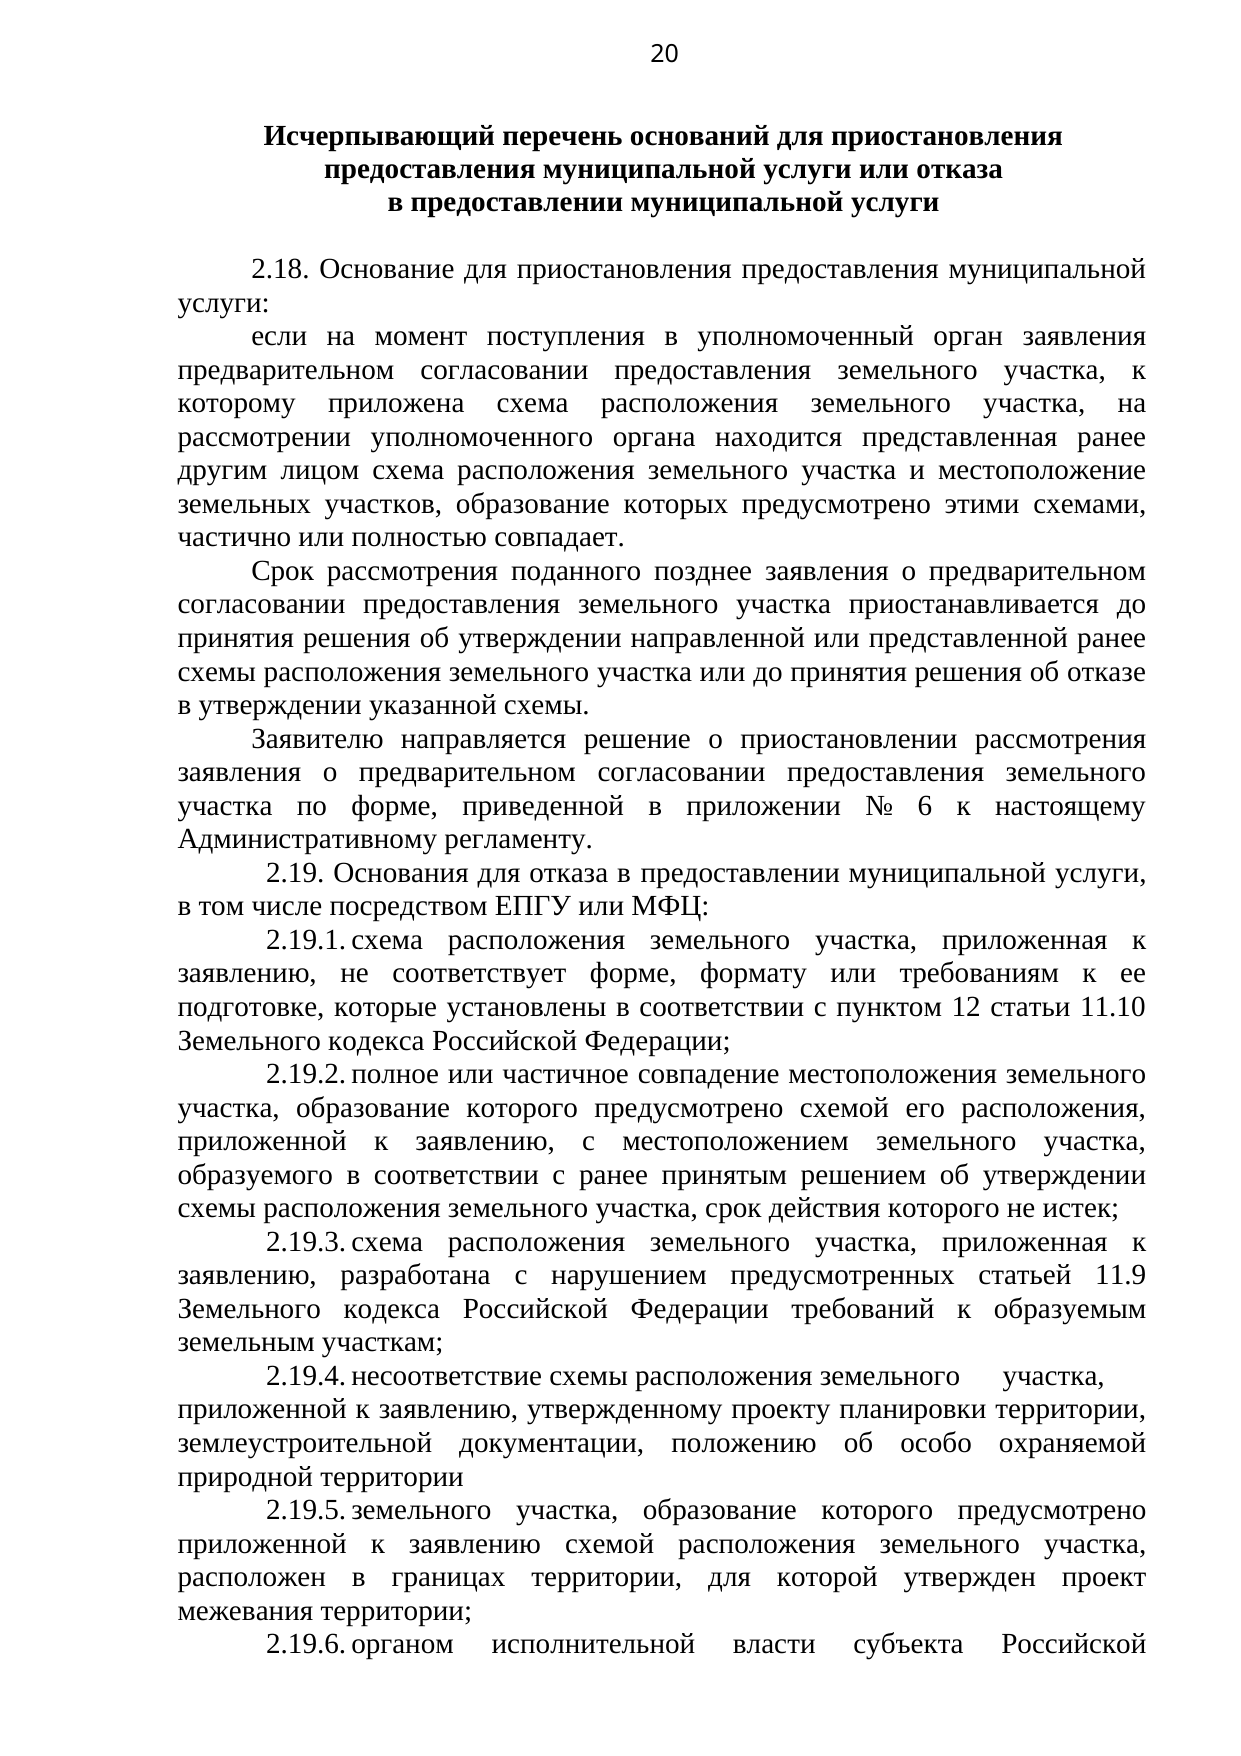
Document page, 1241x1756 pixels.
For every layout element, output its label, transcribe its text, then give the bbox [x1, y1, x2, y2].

text 2.18. Основание для приостановления предоставления муниципальной услуги: [177, 252, 1147, 319]
list полное или частичное совпадение местоположения земельного участка, образование которого предусмотрено схемой его расположения, приложенной к заявлению, с местоположением земельного участка, образуемого в соответствии с ранее принятым решением об утверждении схемы расположения земельного участка, срок действия которого не истек; [177, 1057, 1147, 1224]
list земельного участка, образование которого предусмотрено приложенной к заявлению схемой расположения земельного участка, расположен в границах территории, для которой утвержден проект межевания территории; [177, 1493, 1147, 1627]
list несоответствие схемы расположения земельного участка, приложенной к заявлению, утвержденному проекту планировки территории, землеустроительной документации, положению об особо охраняемой природной территории [177, 1358, 1147, 1493]
text если на момент поступления в уполномоченный орган заявления предварительном согласовании предоставления земельного участка, к которому приложена схема расположения земельного участка, на рассмотрении уполномоченного органа находится представленная ранее другим лицом схема расположения земельного участка и местоположение земельных участков, образование которых предусмотрено этими схемами, частично или полностью совпадает. [177, 319, 1147, 553]
text Срок рассмотрения поданного позднее заявления о предварительном согласовании предоставления земельного участка приостанавливается до принятия решения об утверждении направленной или представленной ранее схемы расположения земельного участка или до принятия решения об отказе в утверждении указанной схемы. [177, 553, 1147, 721]
list схема расположения земельного участка, приложенная к заявлению, разработана с нарушением предусмотренных статьей 11.9 Земельного кодекса Российской Федерации требований к образуемым земельным участкам; [177, 1224, 1147, 1358]
subtitle Исчерпывающий перечень оснований для приостановления предоставления муниципальной услуги или отказа [177, 118, 1149, 185]
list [177, 1627, 1147, 1660]
text Заявителю направляется решение о приостановлении рассмотрения заявления о предварительном согласовании предоставления земельного участка по форме, приведенной в приложении № 6 к настоящему Административному регламенту. [177, 721, 1147, 855]
text в предоставлении муниципальной услуги [177, 185, 1149, 219]
list схема расположения земельного участка, приложенная к заявлению, не соответствует форме, формату или требованиям к ее подготовке, которые установлены в соответствии с пунктом 12 статьи 11.10 Земельного кодекса Российской Федерации; [177, 922, 1147, 1057]
text 2.19. Основания для отказа в предоставлении муниципальной услуги, в том числе посредством ЕПГУ или МФЦ: [177, 855, 1147, 922]
